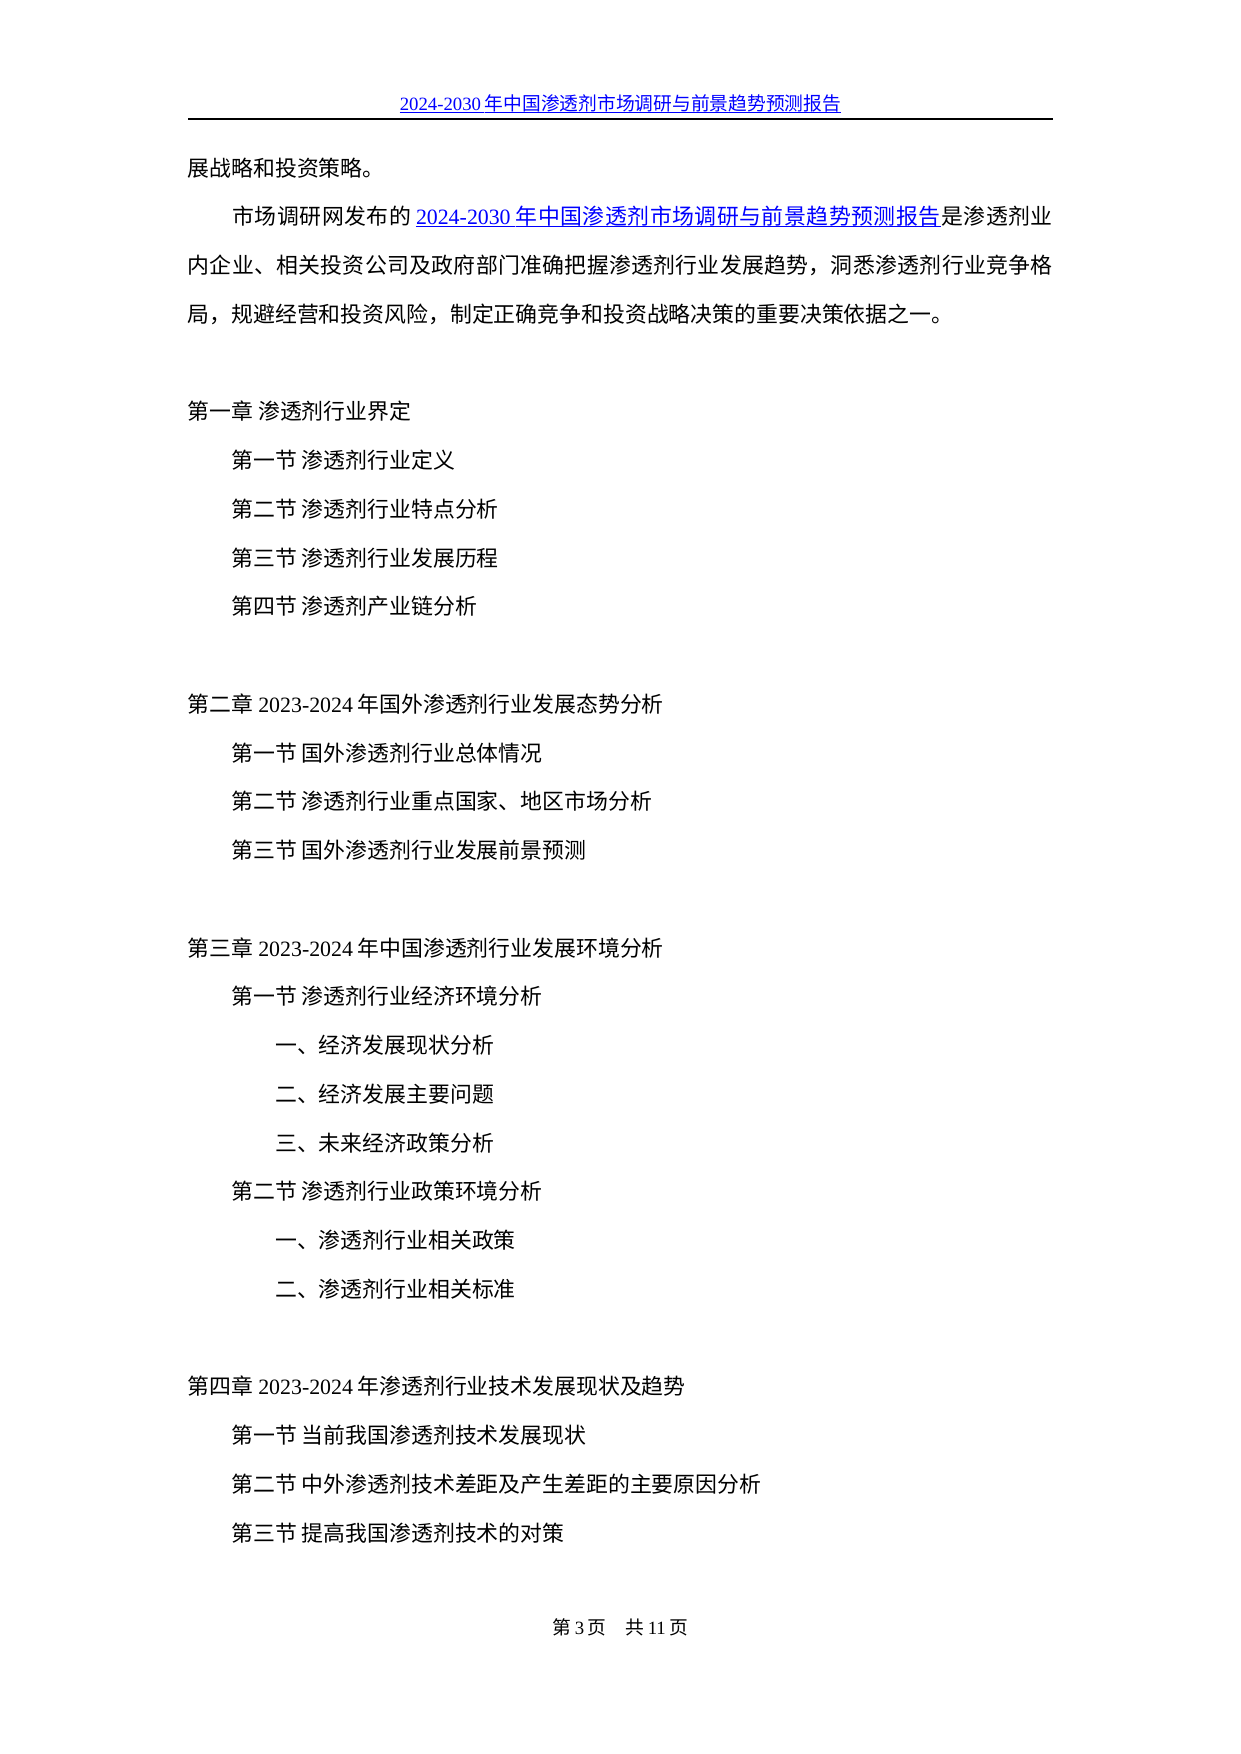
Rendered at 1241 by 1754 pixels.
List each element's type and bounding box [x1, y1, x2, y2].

text [187, 150, 1053, 1548]
